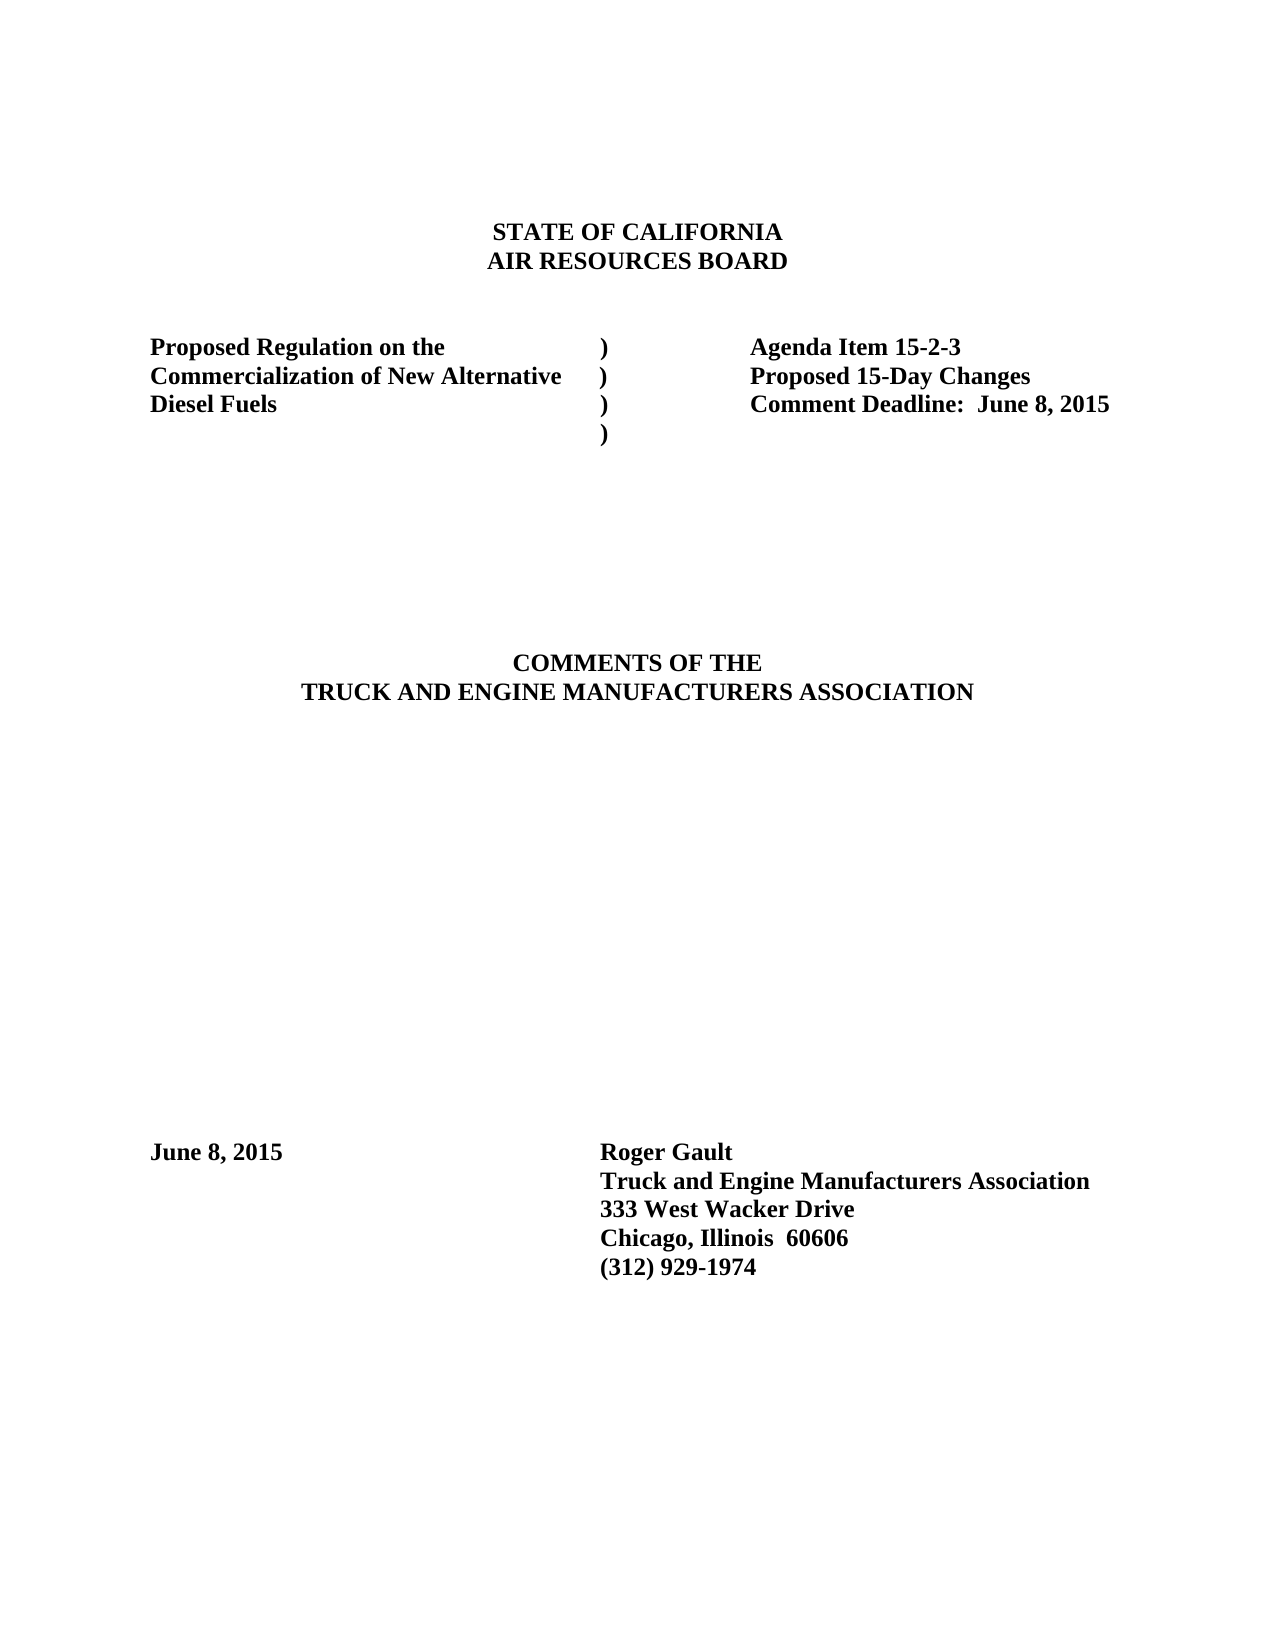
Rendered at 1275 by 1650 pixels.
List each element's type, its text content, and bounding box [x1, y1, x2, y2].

text Chicago, Illinois 60606 [150, 1223, 1125, 1252]
text Commercialization of New Alternative ) Proposed 15-Day Changes [150, 361, 1125, 389]
text June 8, 2015 Roger Gault [150, 1137, 1125, 1166]
text Diesel Fuels ) Comment Deadline: June 8, 2015 [150, 389, 1125, 418]
text Truck and Engine Manufacturers Association [150, 1166, 1125, 1194]
text 333 West Wacker Drive [150, 1194, 1125, 1223]
text (312) 929-1974 [150, 1252, 1125, 1281]
text ) [150, 418, 1125, 447]
text STATE OF CALIFORNIA [150, 217, 1125, 246]
text TRUCK AND ENGINE MANUFACTURERS ASSOCIATION [150, 677, 1125, 706]
text AIR RESOURCES BOARD [150, 246, 1125, 274]
text COMMENTS OF THE [150, 648, 1125, 677]
text Proposed Regulation on the ) Agenda Item 15-2-3 [150, 332, 1125, 361]
